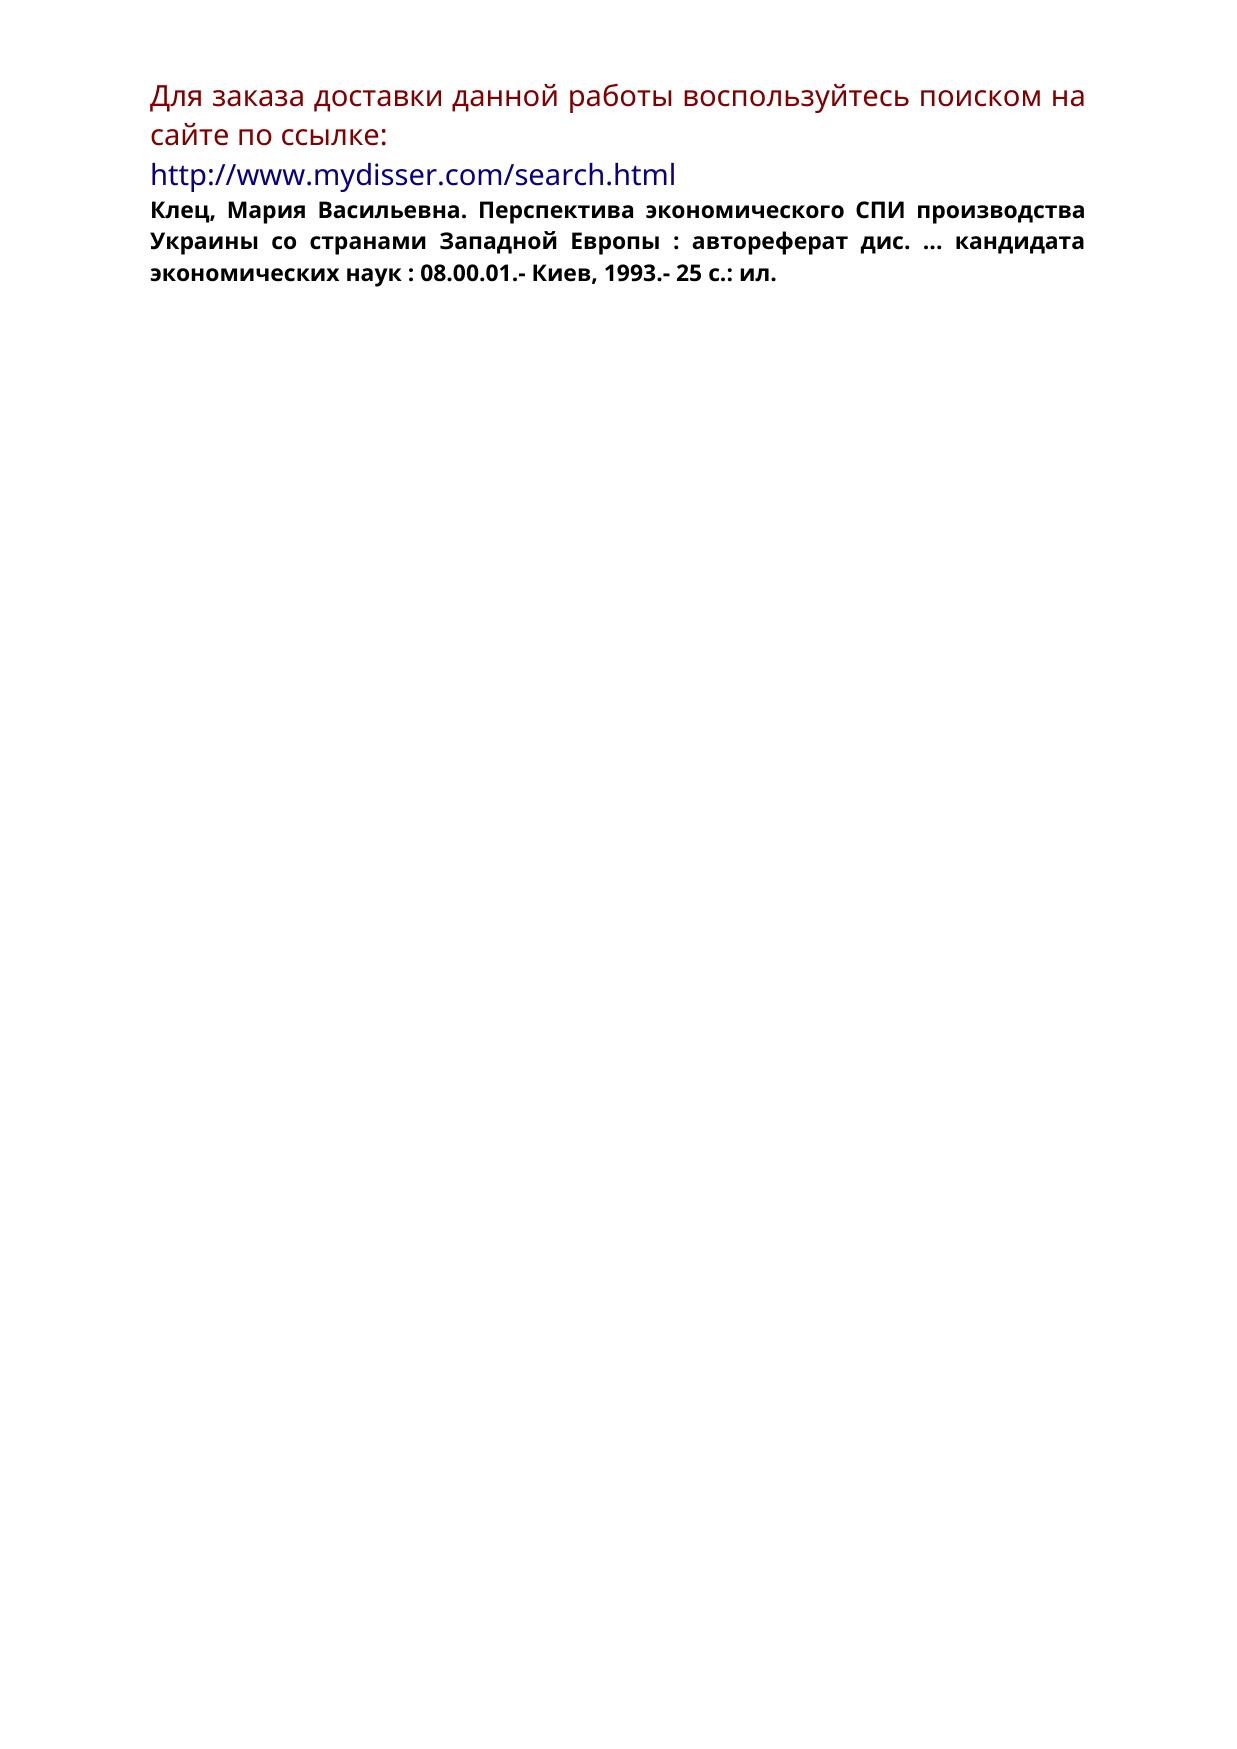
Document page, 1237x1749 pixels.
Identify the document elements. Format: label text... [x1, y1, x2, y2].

text Клец, Мария Васильевна. Перспектива экономического СПИ производства Украины со странами Западной Европы : автореферат дис. ... кандидата экономических наук : 08.00.01.- Киев, 1993.- 25 с.: ил. [150, 194, 1086, 288]
